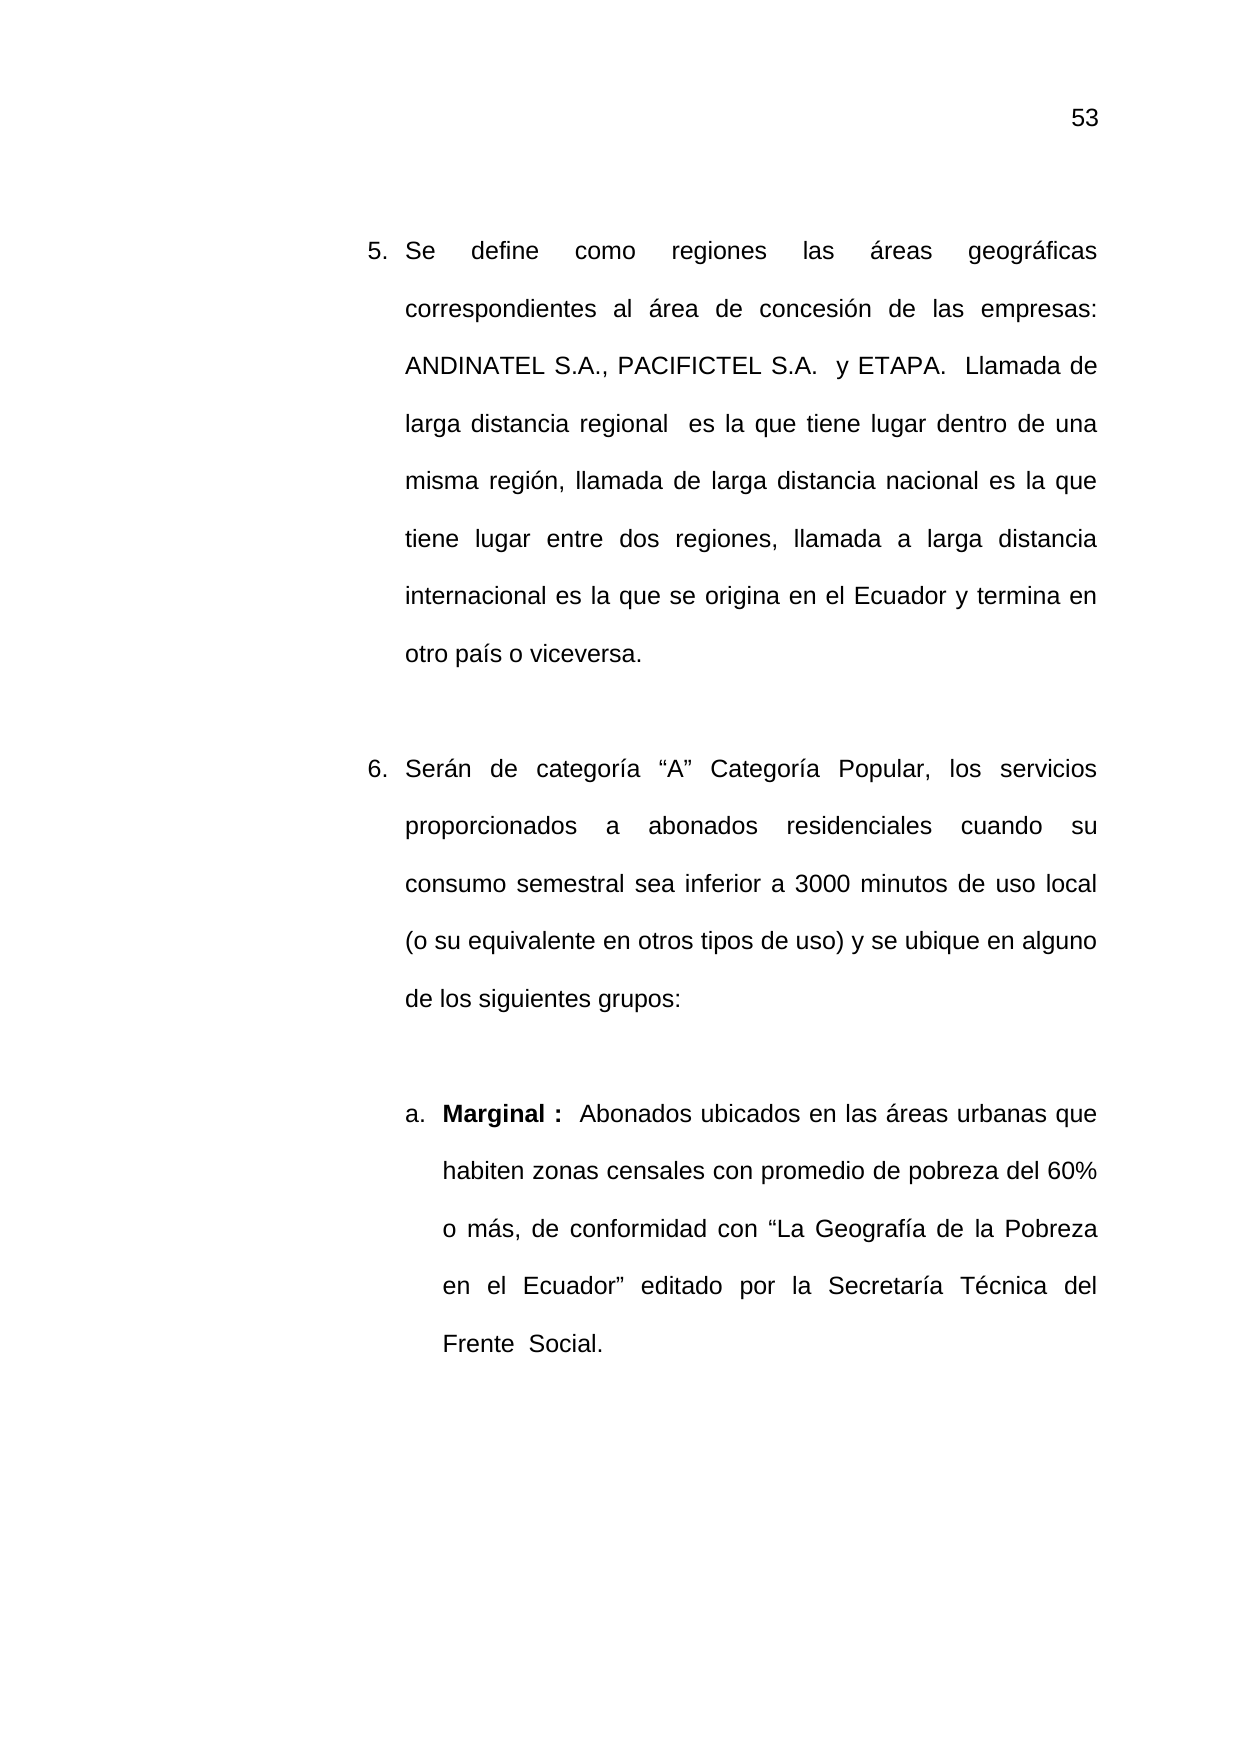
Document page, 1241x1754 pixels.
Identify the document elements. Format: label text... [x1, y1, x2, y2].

list Se define como regiones las áreas geográficas correspondientes al área de concesión de las empresas: ANDINATEL S.A., PACIFICTEL S.A. y ETAPA. Llamada de larga distancia regional es la que tiene lugar dentro de una misma región, llamada de larga distancia nacional es la que tiene lugar entre dos regiones, llamada a larga distancia internacional es la que se origina en el Ecuador y termina en otro país o viceversa. [367, 236, 1098, 667]
list Marginal : Abonados ubicados en las áreas urbanas que habiten zonas censales con promedio de pobreza del 60% o más, de conformidad con “La Geografía de la Pobreza en el Ecuador” editado por la Secretaría Técnica del Frente Social. [405, 1099, 1098, 1357]
list Serán de categoría “A” Categoría Popular, los servicios proporcionados a abonados residenciales cuando su consumo semestral sea inferior a 3000 minutos de uso local (o su equivalente en otros tipos de uso) y se ubique en alguno de los siguientes grupos: [367, 754, 1098, 1012]
